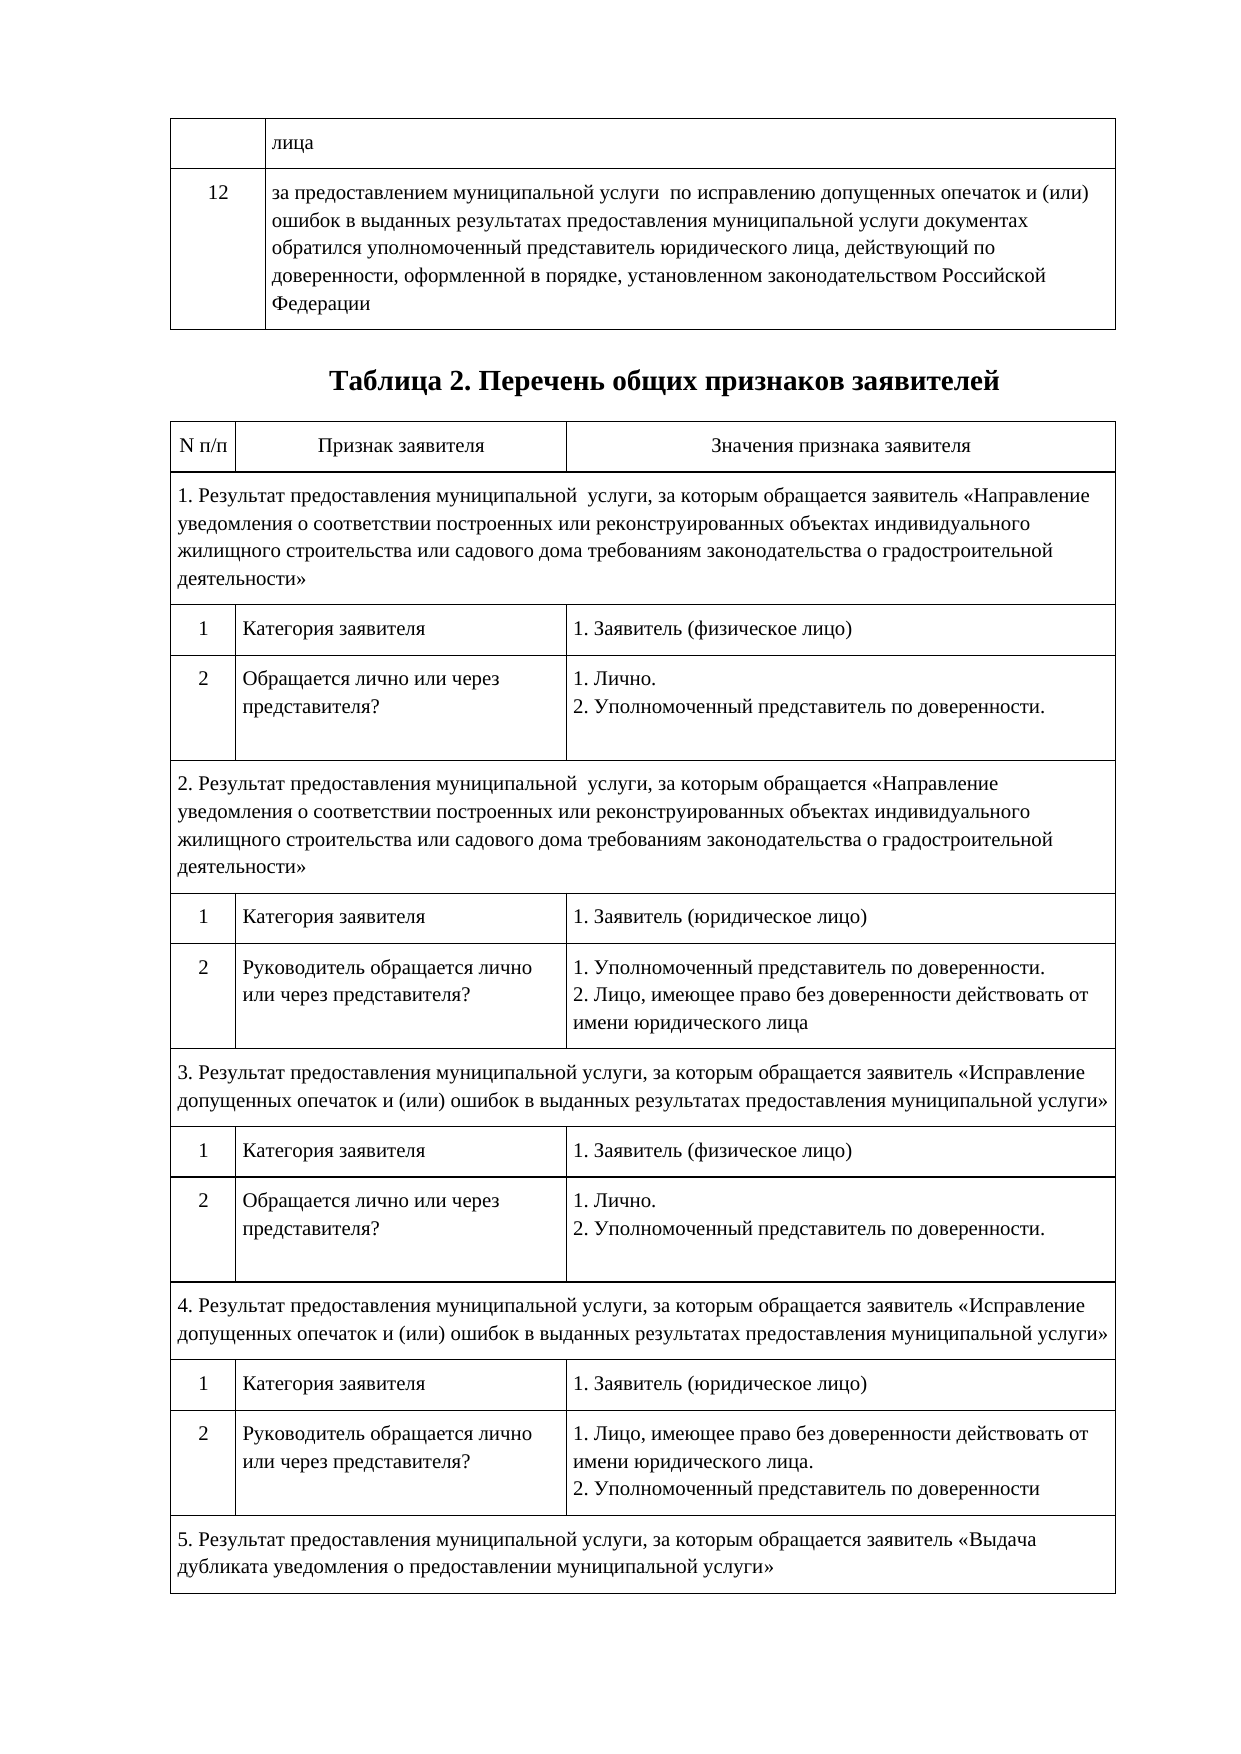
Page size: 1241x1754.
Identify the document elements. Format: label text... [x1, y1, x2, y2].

table_cell 1 [171, 1360, 235, 1409]
table_cell 2 [171, 944, 235, 1048]
table_cell за предоставлением муниципальной услуги по исправлению допущенных опечаток и (или) ошибок в выданных результатах предоставления муниципальной услуги документах обратился уполномоченный представитель юридического лица, действующий по доверенности, оформленной в порядке, установленном законодательством Российской Федерации [266, 169, 1115, 329]
table_cell 2 [171, 1178, 235, 1281]
table_cell Обращается лично или через представителя? [236, 656, 566, 760]
table_cell 12 [171, 169, 265, 329]
table_cell 1. Лицо, имеющее право без доверенности действовать от имени юридического лица. 2. Уполномоченный представитель по доверенности [567, 1411, 1115, 1515]
table_cell Руководитель обращается лично или через представителя? [236, 1411, 566, 1515]
text Таблица 2. Перечень общих признаков заявителей [177, 363, 1152, 397]
table_cell 1. Уполномоченный представитель по доверенности. 2. Лицо, имеющее право без доверенности действовать от имени юридического лица [567, 944, 1115, 1048]
table_cell 1. Заявитель (юридическое лицо) [567, 894, 1115, 943]
table_cell Категория заявителя [236, 605, 566, 654]
table_cell 4. Результат предоставления муниципальной услуги, за которым обращается заявитель «Исправление допущенных опечаток и (или) ошибок в выданных результатах предоставления муниципальной услуги» [171, 1283, 1115, 1359]
table_cell 2 [171, 656, 235, 760]
table_cell 1. Лично. 2. Уполномоченный представитель по доверенности. [567, 656, 1115, 760]
table_cell 1 [171, 605, 235, 654]
table_cell Руководитель обращается лично или через представителя? [236, 944, 566, 1048]
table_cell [266, 119, 1115, 168]
table_cell 5. Результат предоставления муниципальной услуги, за которым обращается заявитель «Выдача дубликата уведомления о предоставлении муниципальной услуги» [171, 1516, 1115, 1593]
table_cell 1. Заявитель (физическое лицо) [567, 605, 1115, 654]
table_cell 3. Результат предоставления муниципальной услуги, за которым обращается заявитель «Исправление допущенных опечаток и (или) ошибок в выданных результатах предоставления муниципальной услуги» [171, 1049, 1115, 1126]
table_cell 1. Заявитель (юридическое лицо) [567, 1360, 1115, 1409]
table_cell 2. Результат предоставления муниципальной услуги, за которым обращается «Направление уведомления о соответствии построенных или реконструированных объектах индивидуального жилищного строительства или садового дома требованиям законодательства о градостроительной деятельности» [171, 761, 1115, 893]
table_cell 2 [171, 1411, 235, 1515]
table_cell 1. Заявитель (физическое лицо) [567, 1127, 1115, 1176]
table_cell Обращается лично или через представителя? [236, 1178, 566, 1281]
table_cell 11 [171, 119, 265, 168]
table_header Признак заявителя [236, 422, 566, 471]
table_cell Категория заявителя [236, 1127, 566, 1176]
table_cell 1 [171, 1127, 235, 1176]
table_header Значения признака заявителя [567, 422, 1115, 471]
table_header N п/п [171, 422, 235, 471]
table_cell Категория заявителя [236, 1360, 566, 1409]
table_cell Категория заявителя [236, 894, 566, 943]
table_cell 1. Лично. 2. Уполномоченный представитель по доверенности. [567, 1178, 1115, 1281]
table_cell 1 [171, 894, 235, 943]
table_cell 1. Результат предоставления муниципальной услуги, за которым обращается заявитель «Направление уведомления о соответствии построенных или реконструированных объектах индивидуального жилищного строительства или садового дома требованиям законодательства о градостроительной деятельности» [171, 473, 1115, 604]
